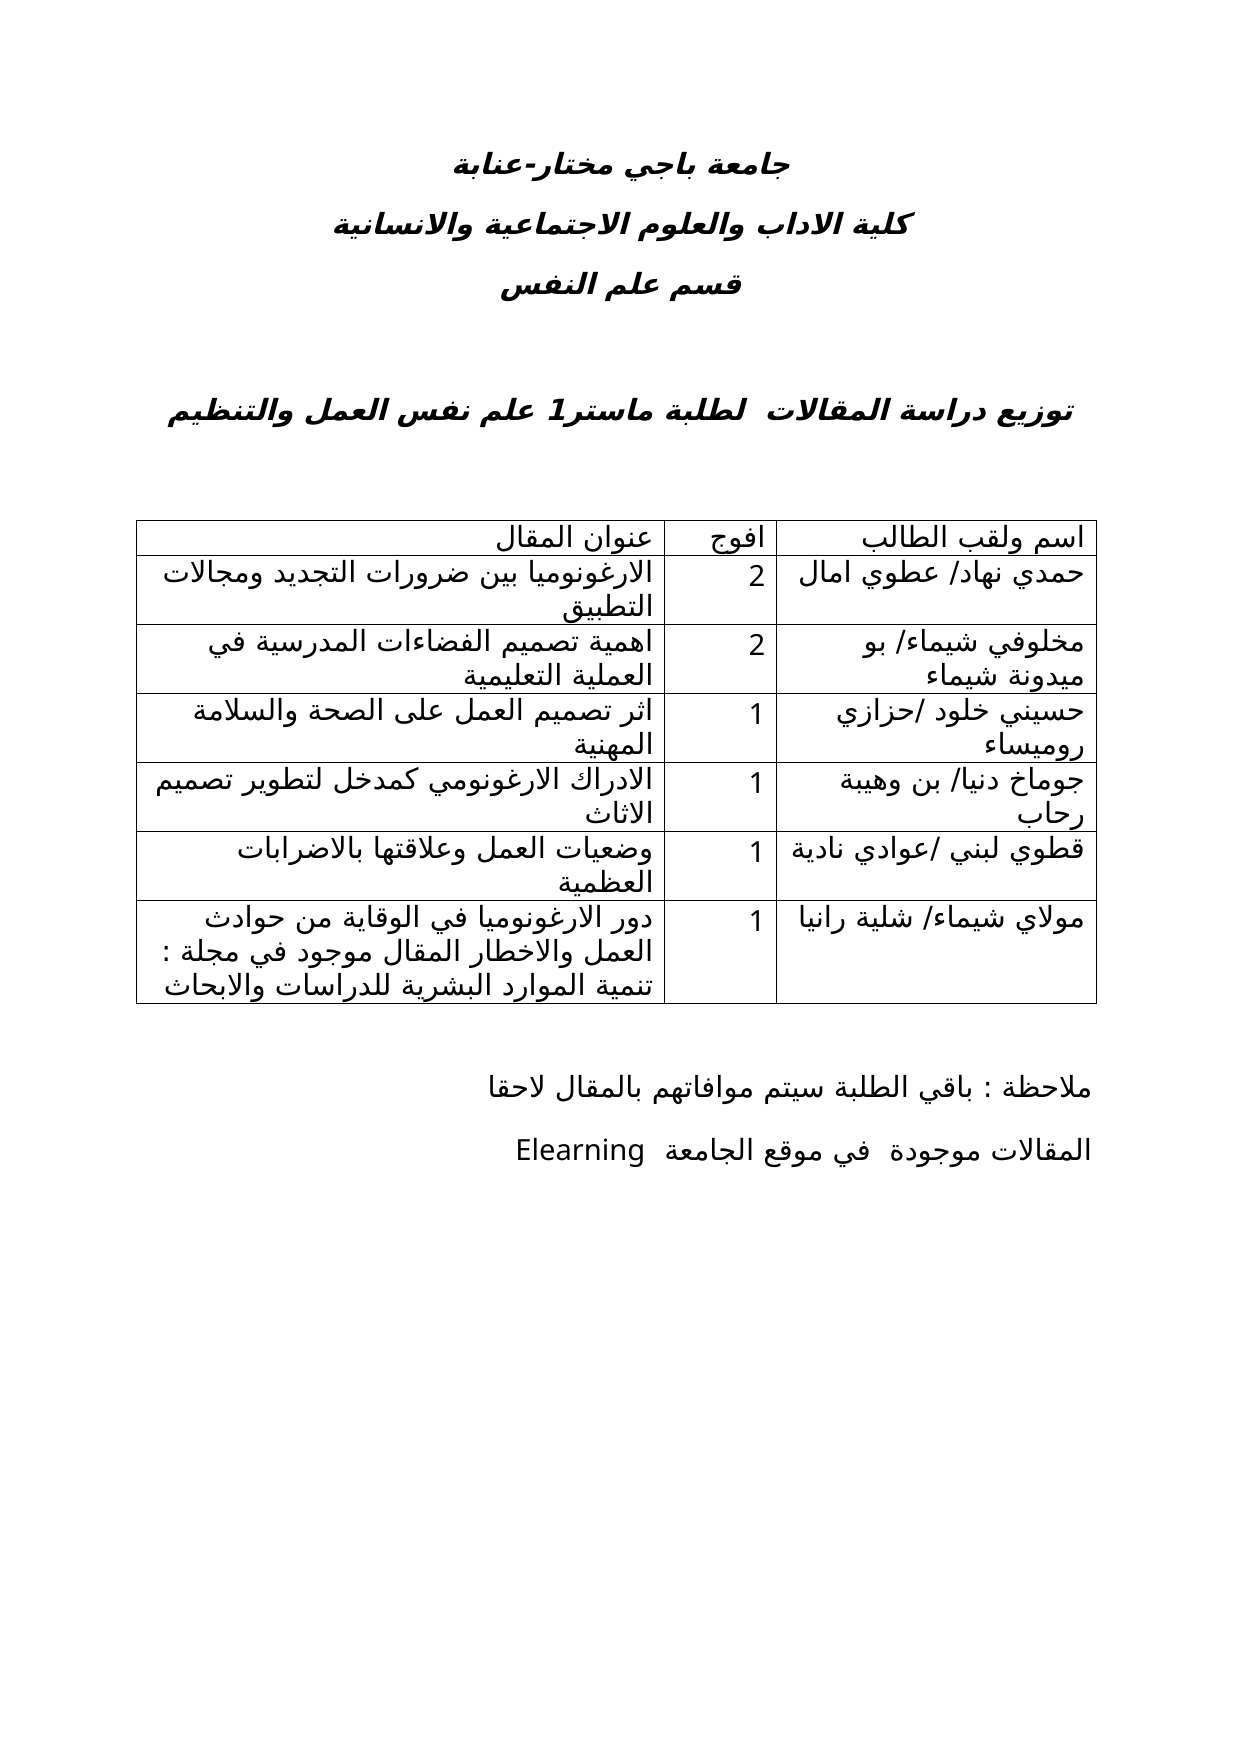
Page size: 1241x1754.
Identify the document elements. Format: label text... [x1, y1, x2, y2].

table_cell وضعيات العمل وعلاقتها بالاضرابات العظمية [137, 832, 664, 899]
text المقالات موجودة في موقع الجامعة Elearning [148, 1130, 1093, 1169]
table_cell 1 [665, 901, 776, 1002]
table_cell 1 [665, 694, 776, 762]
table_header عنوان المقال [137, 521, 664, 555]
table_cell 1 [665, 832, 776, 899]
table_cell 2 [665, 625, 776, 693]
text ملاحظة : باقي الطلبة سيتم موافاتهم بالمقال لاحقا [148, 1070, 1093, 1104]
table_cell جوماخ دنيا/ بن وهيبة رحاب [777, 763, 1096, 831]
table_cell قطوي لبني /عوادي نادية [777, 832, 1096, 899]
text توزيع دراسة المقالات لطلبة ماستر1 علم نفس العمل والتنظيم [148, 393, 1093, 427]
text قسم علم النفس [148, 267, 1093, 301]
table_cell الادراك الارغونومي كمدخل لتطوير تصميم الاثاث [137, 763, 664, 831]
table_header اسم ولقب الطالب [777, 521, 1096, 555]
table_cell اثر تصميم العمل على الصحة والسلامة المهنية [137, 694, 664, 762]
text كلية الاداب والعلوم الاجتماعية والانسانية [148, 207, 1093, 241]
text جامعة باجي مختار-عنابة [148, 148, 1093, 182]
table_cell اهمية تصميم الفضاءات المدرسية في العملية التعليمية [137, 625, 664, 693]
table_cell دور الارغونوميا في الوقاية من حوادث العمل والاخطار المقال موجود في مجلة : تنمية الموارد البشرية للدراسات والابحاث [137, 901, 664, 1002]
table_header افوج [665, 521, 776, 555]
table_cell الارغونوميا بين ضرورات التجديد ومجالات التطبيق [137, 556, 664, 624]
table_cell مولاي شيماء/ شلية رانيا [777, 901, 1096, 1002]
table_cell 1 [665, 763, 776, 831]
table_cell حمدي نهاد/ عطوي امال [777, 556, 1096, 624]
table_cell مخلوفي شيماء/ بو ميدونة شيماء [777, 625, 1096, 693]
table_cell حسيني خلود /حزازي روميساء [777, 694, 1096, 762]
table_cell 2 [665, 556, 776, 624]
